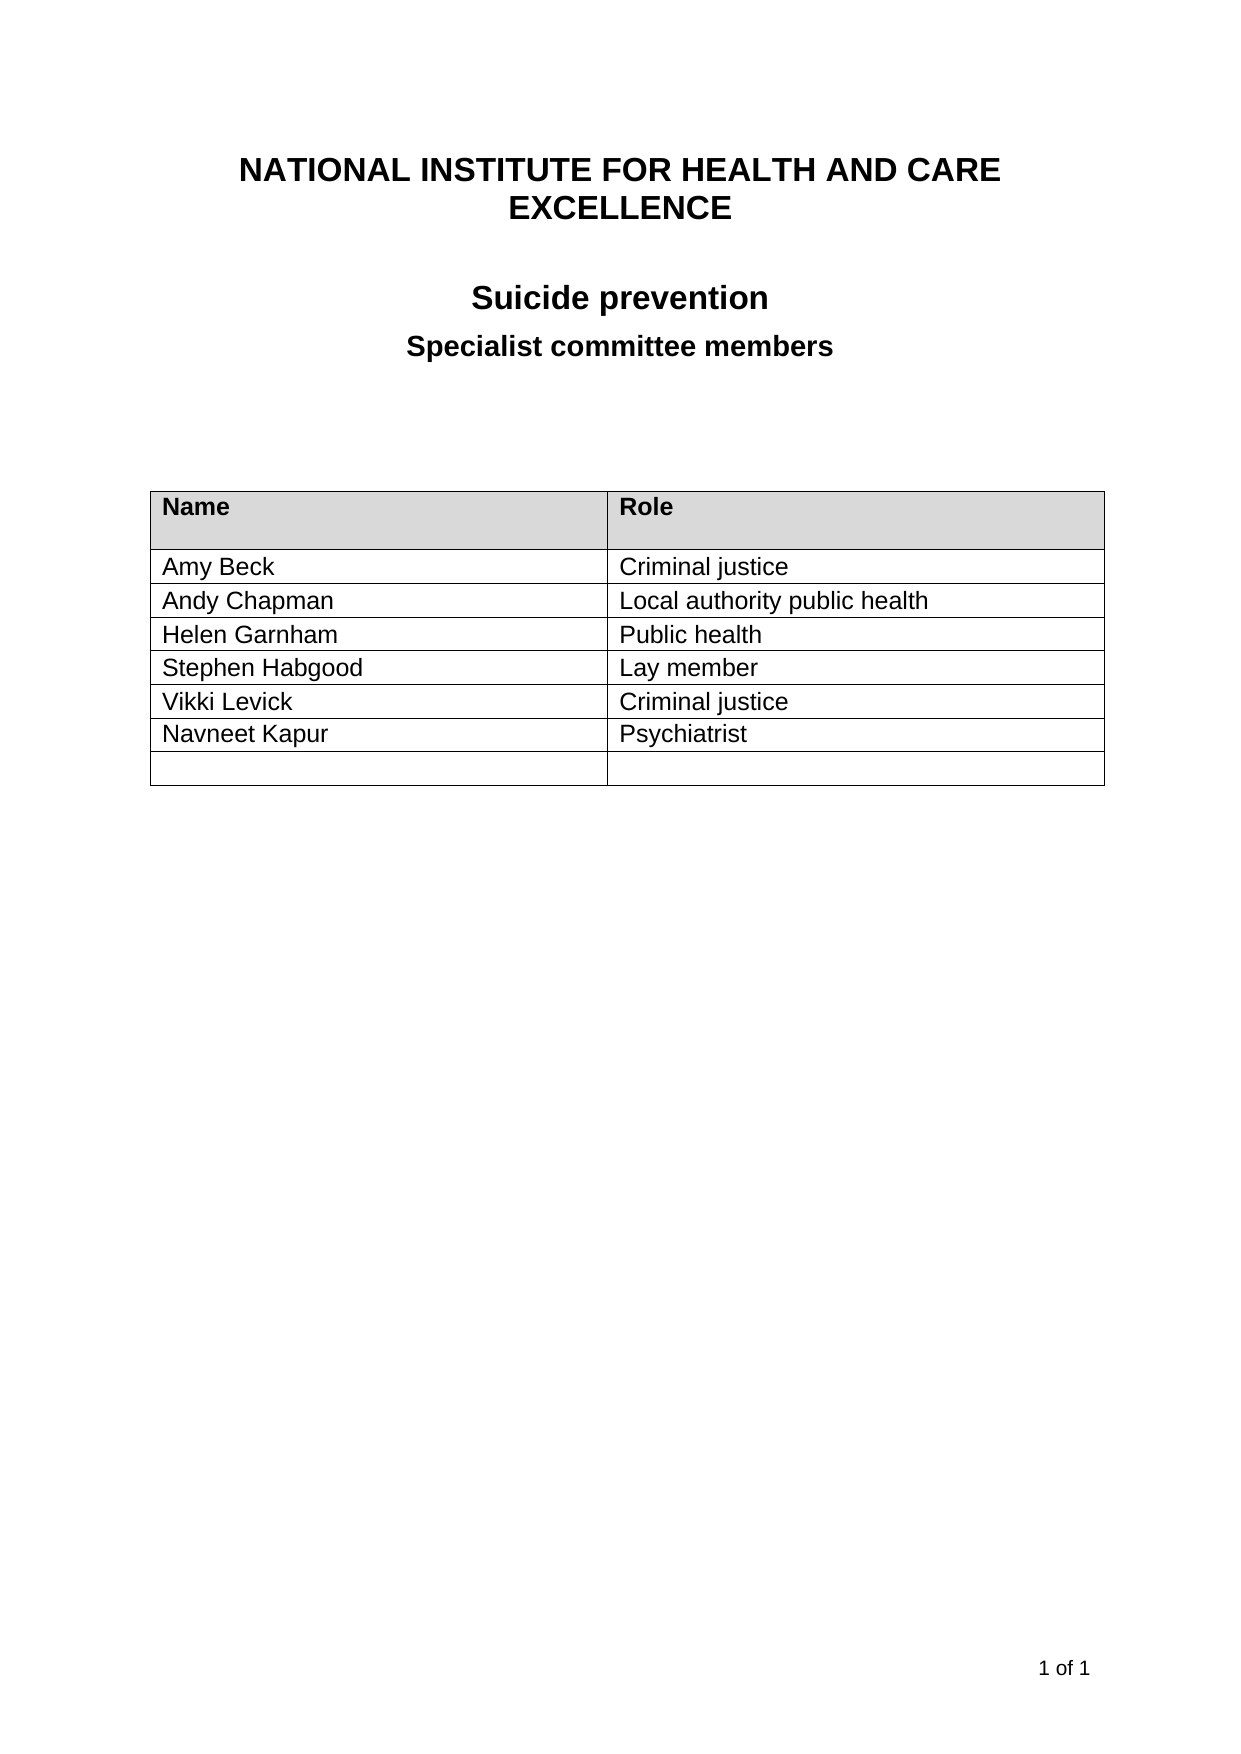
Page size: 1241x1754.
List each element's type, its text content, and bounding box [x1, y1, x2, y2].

table_cell [151, 752, 607, 785]
table_cell Helen Garnham [151, 618, 607, 650]
table_cell [608, 752, 1104, 785]
text NATIONAL INSTITUTE FOR HEALTH AND CARE EXCELLENCE [150, 150, 1090, 227]
table_cell Lay member [608, 651, 1104, 684]
table_cell Criminal justice [608, 550, 1104, 583]
table_header Name [151, 492, 607, 549]
table_cell Amy Beck [151, 550, 607, 583]
table_cell Local authority public health [608, 584, 1104, 617]
title Suicide prevention [150, 278, 1090, 316]
table_cell Psychiatrist [608, 719, 1104, 751]
table_cell Criminal justice [608, 685, 1104, 718]
table_cell Andy Chapman [151, 584, 607, 617]
table_cell Stephen Habgood [151, 651, 607, 684]
table_cell Navneet Kapur [151, 719, 607, 751]
table_cell Vikki Levick [151, 685, 607, 718]
table_cell Public health [608, 618, 1104, 650]
table_header Role [608, 492, 1104, 549]
subtitle Specialist committee members [150, 329, 1090, 362]
